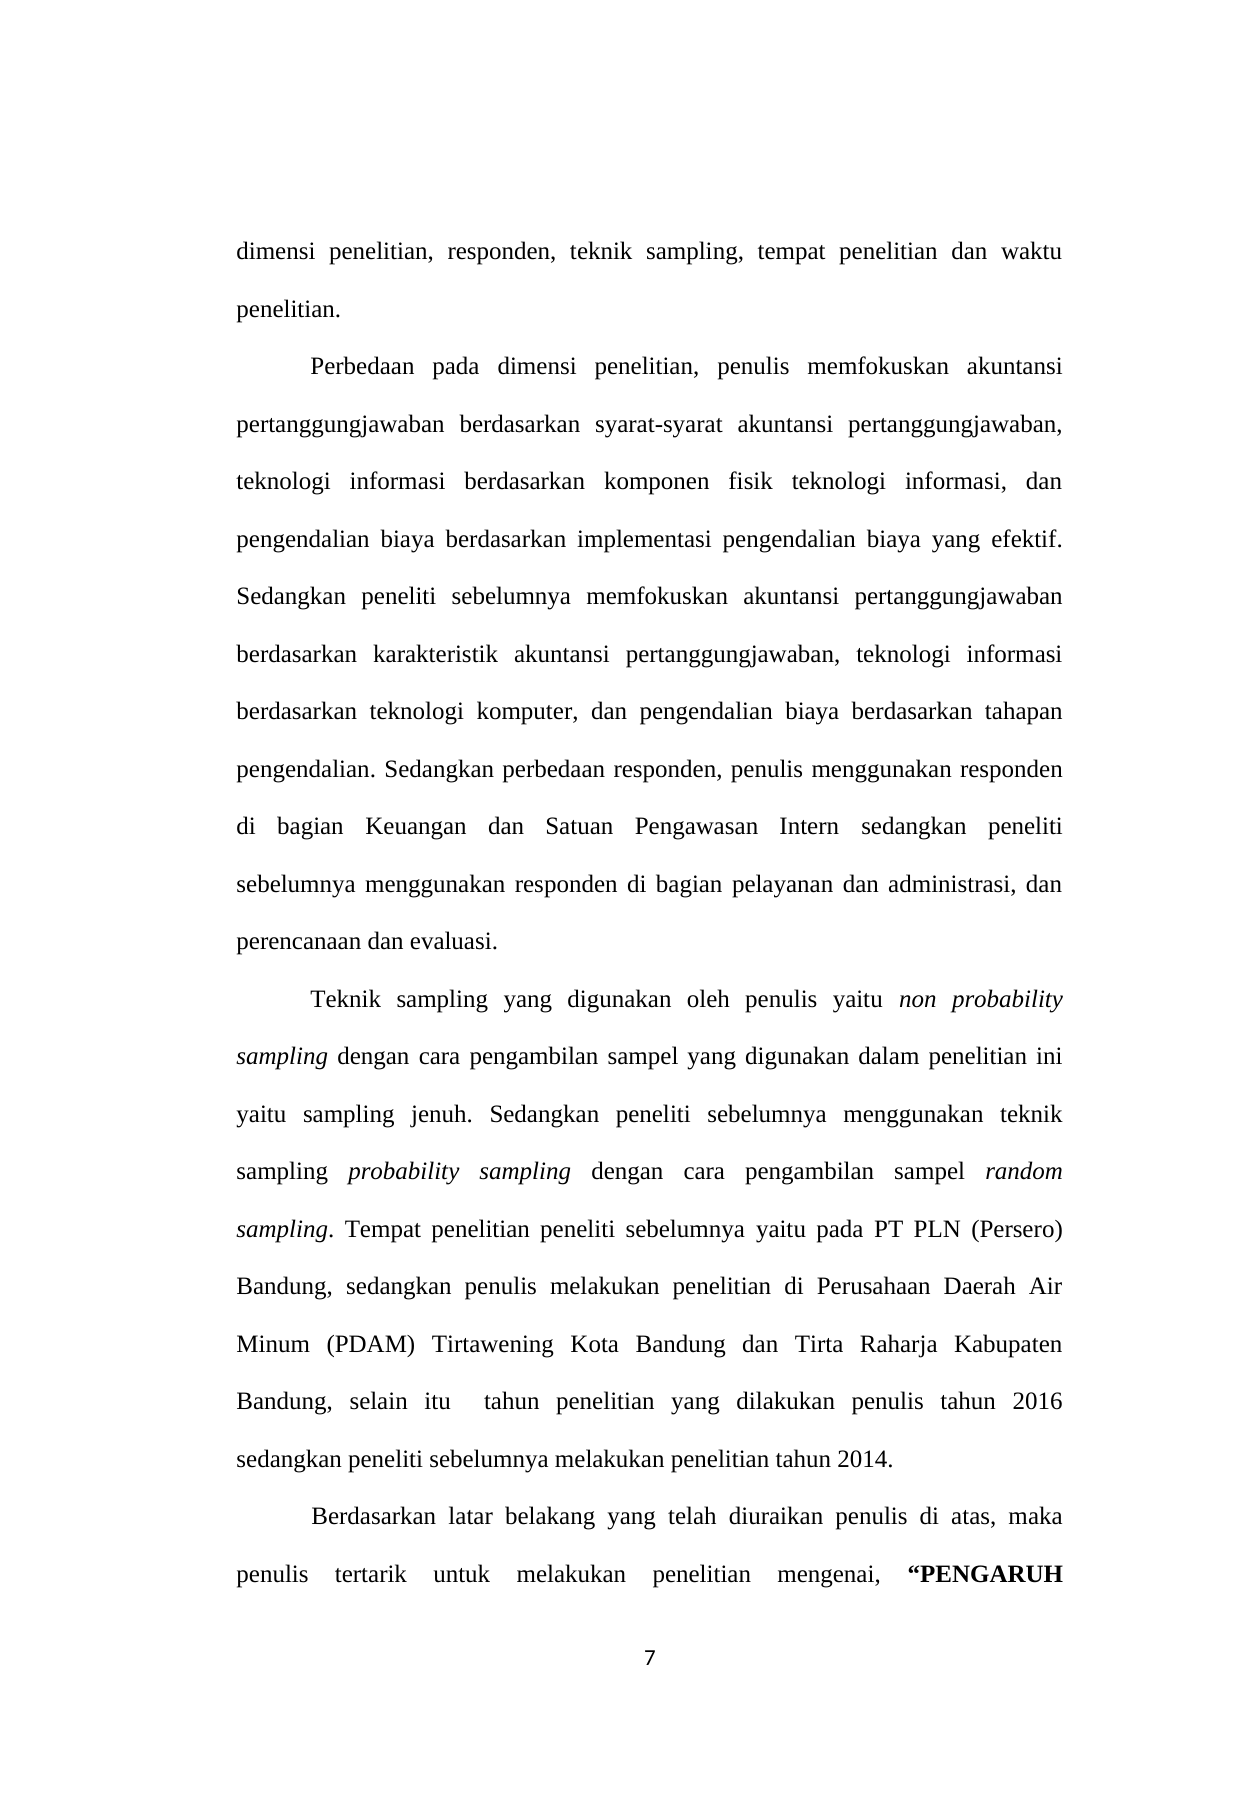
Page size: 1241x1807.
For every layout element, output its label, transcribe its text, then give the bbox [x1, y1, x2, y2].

text Perbedaan pada dimensi penelitian, penulis memfokuskan akuntansi pertanggungjawaban berdasarkan syarat-syarat akuntansi pertanggungjawaban, teknologi informasi berdasarkan komponen fisik teknologi informasi, dan pengendalian biaya berdasarkan implementasi pengendalian biaya yang efektif. Sedangkan peneliti sebelumnya memfokuskan akuntansi pertanggungjawaban berdasarkan karakteristik akuntansi pertanggungjawaban, teknologi informasi berdasarkan teknologi komputer, dan pengendalian biaya berdasarkan tahapan pengendalian. Sedangkan perbedaan responden, penulis menggunakan responden di bagian Keuangan dan Satuan Pengawasan Intern sedangkan peneliti sebelumnya menggunakan responden di bagian pelayanan dan administrasi, dan perencanaan dan evaluasi. [236, 351, 1063, 955]
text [236, 236, 1063, 322]
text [236, 1501, 1063, 1587]
text Teknik sampling yang digunakan oleh penulis yaitu non probability sampling dengan cara pengambilan sampel yang digunakan dalam penelitian ini yaitu sampling jenuh. Sedangkan peneliti sebelumnya menggunakan teknik sampling probability sampling dengan cara pengambilan sampel random sampling. Tempat penelitian peneliti sebelumnya yaitu pada PT PLN (Persero) Bandung, sedangkan penulis melakukan penelitian di Perusahaan Daerah Air Minum (PDAM) Tirtawening Kota Bandung dan Tirta Raharja Kabupaten Bandung, selain itu tahun penelitian yang dilakukan penulis tahun 2016 sedangkan peneliti sebelumnya melakukan penelitian tahun 2014. [236, 984, 1063, 1472]
